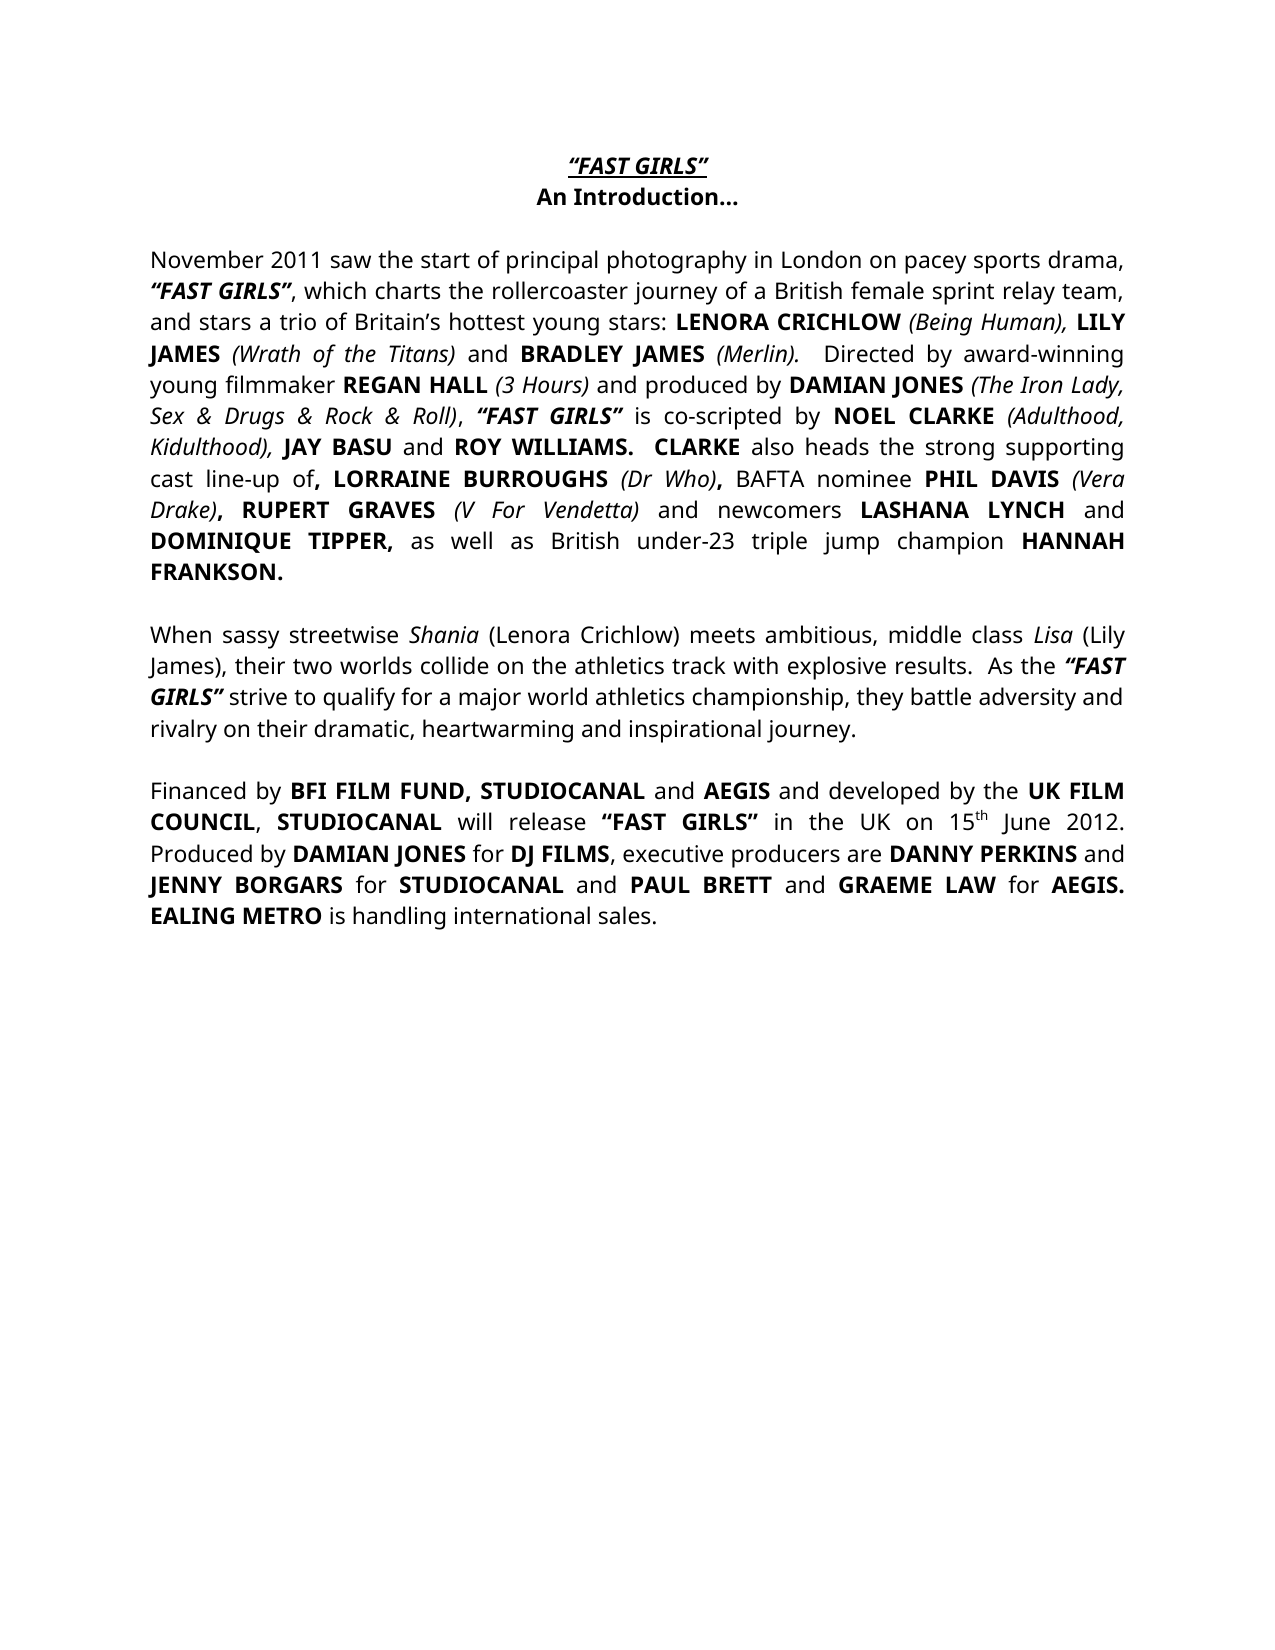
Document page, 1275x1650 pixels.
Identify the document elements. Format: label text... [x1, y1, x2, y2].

text November 2011 saw the start of principal photography in London on pacey sports drama, “FAST GIRLS”, which charts the rollercoaster journey of a British female sprint relay team, and stars a trio of Britain’s hottest young stars: LENORA CRICHLOW (Being Human), LILY JAMES (Wrath of the Titans) and BRADLEY JAMES (Merlin). Directed by award-winning young filmmaker REGAN HALL (3 Hours) and produced by DAMIAN JONES (The Iron Lady, Sex & Drugs & Rock & Roll), “FAST GIRLS” is co-scripted by NOEL CLARKE (Adulthood, Kidulthood), JAY BASU and ROY WILLIAMS. CLARKE also heads the strong supporting cast line-up of, LORRAINE BURROUGHS (Dr Who), BAFTA nominee PHIL DAVIS (Vera Drake), RUPERT GRAVES (V For Vendetta) and newcomers LASHANA LYNCH and DOMINIQUE TIPPER, as well as British under-23 triple jump champion HANNAH FRANKSON. [150, 244, 1125, 587]
text An Introduction… [150, 181, 1125, 212]
text When sassy streetwise Shania (Lenora Crichlow) meets ambitious, middle class Lisa (Lily James), their two worlds collide on the athletics track with explosive results. As the “FAST GIRLS” strive to qualify for a major world athletics championship, they battle adversity and rivalry on their dramatic, heartwarming and inspirational journey. [150, 619, 1125, 744]
text Financed by BFI FILM FUND, STUDIOCANAL and AEGIS and developed by the UK FILM COUNCIL, STUDIOCANAL will release “FAST GIRLS” in the UK on 15th June 2012. Produced by DAMIAN JONES for DJ FILMS, executive producers are DANNY PERKINS and JENNY BORGARS for STUDIOCANAL and PAUL BRETT and GRAEME LAW for AEGIS. EALING METRO is handling international sales. [150, 775, 1125, 931]
text “FAST GIRLS” [150, 150, 1125, 181]
